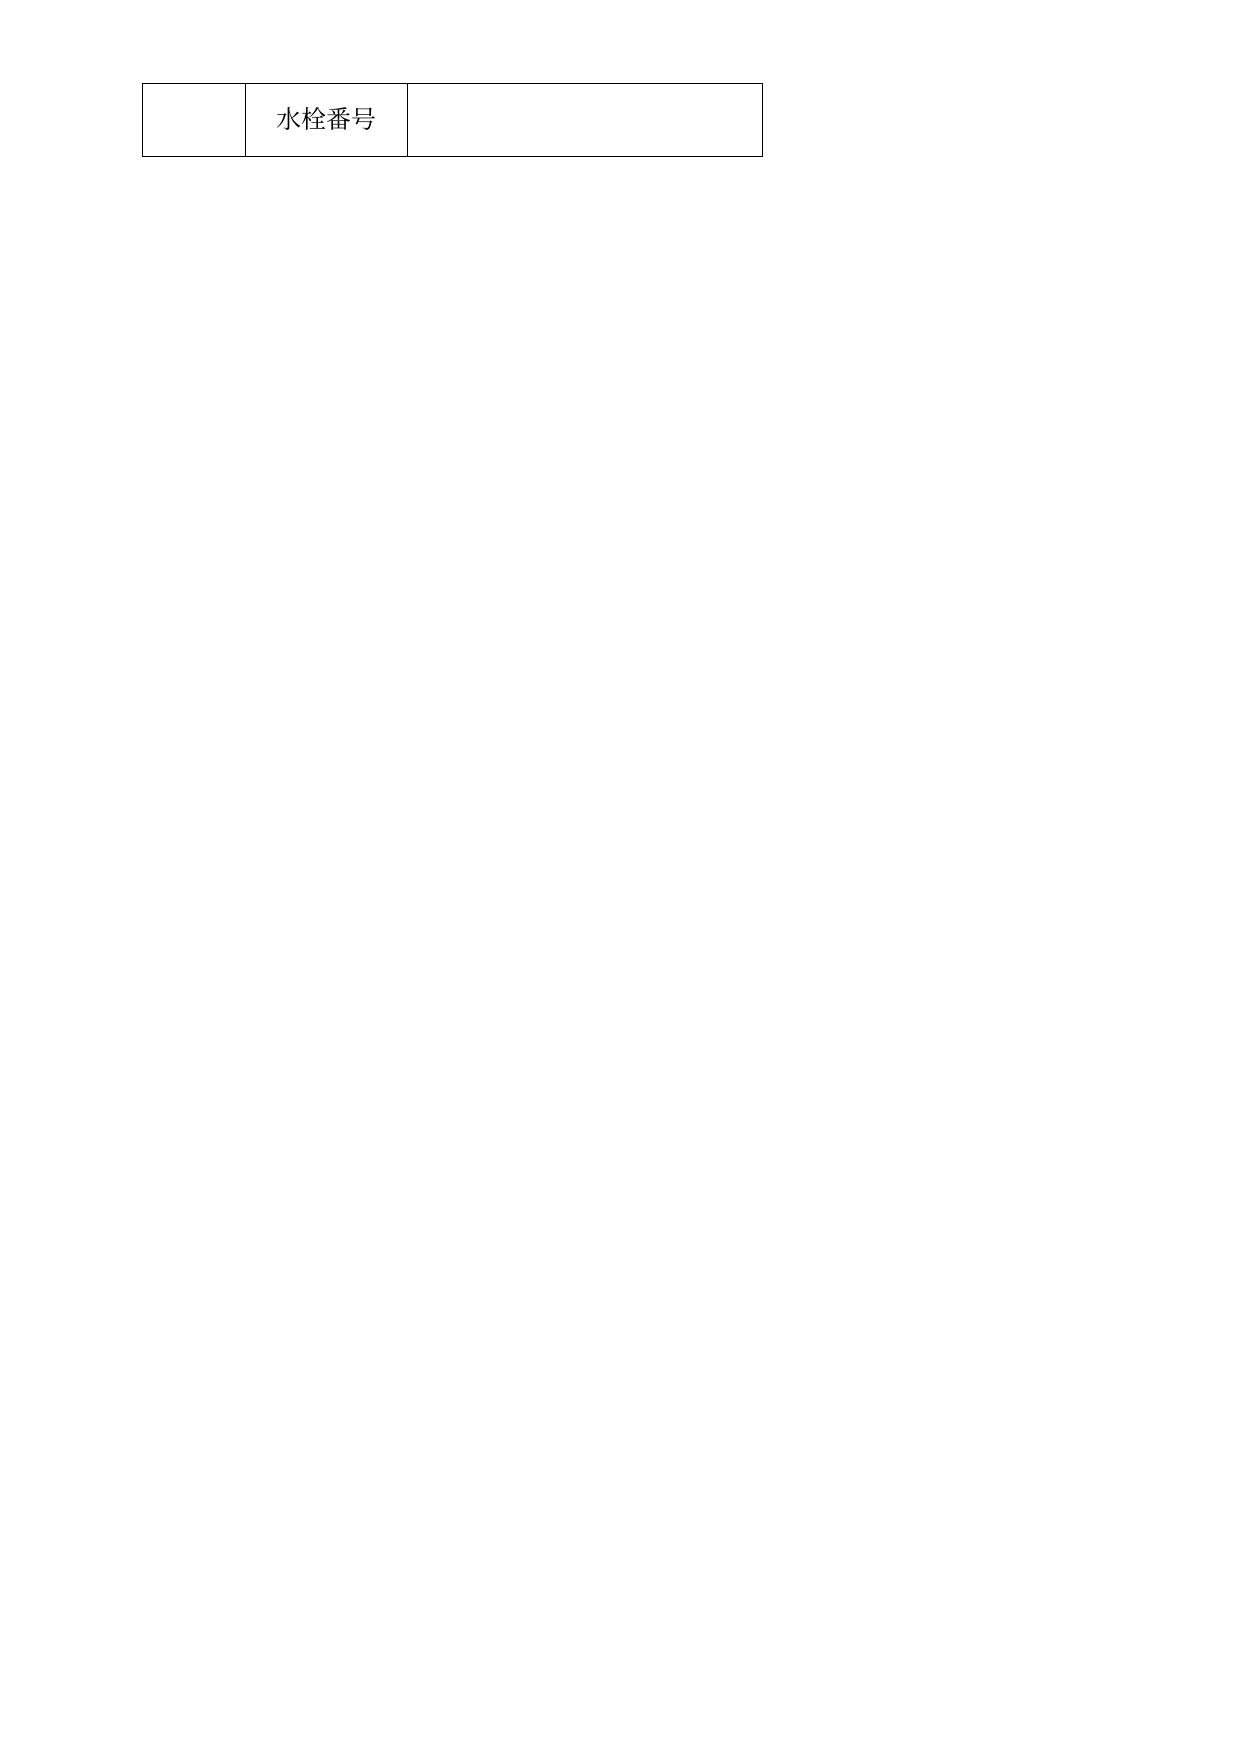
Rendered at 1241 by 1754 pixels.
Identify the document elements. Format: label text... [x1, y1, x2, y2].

table_cell 水栓番号 [246, 84, 407, 156]
table_cell [408, 84, 762, 156]
